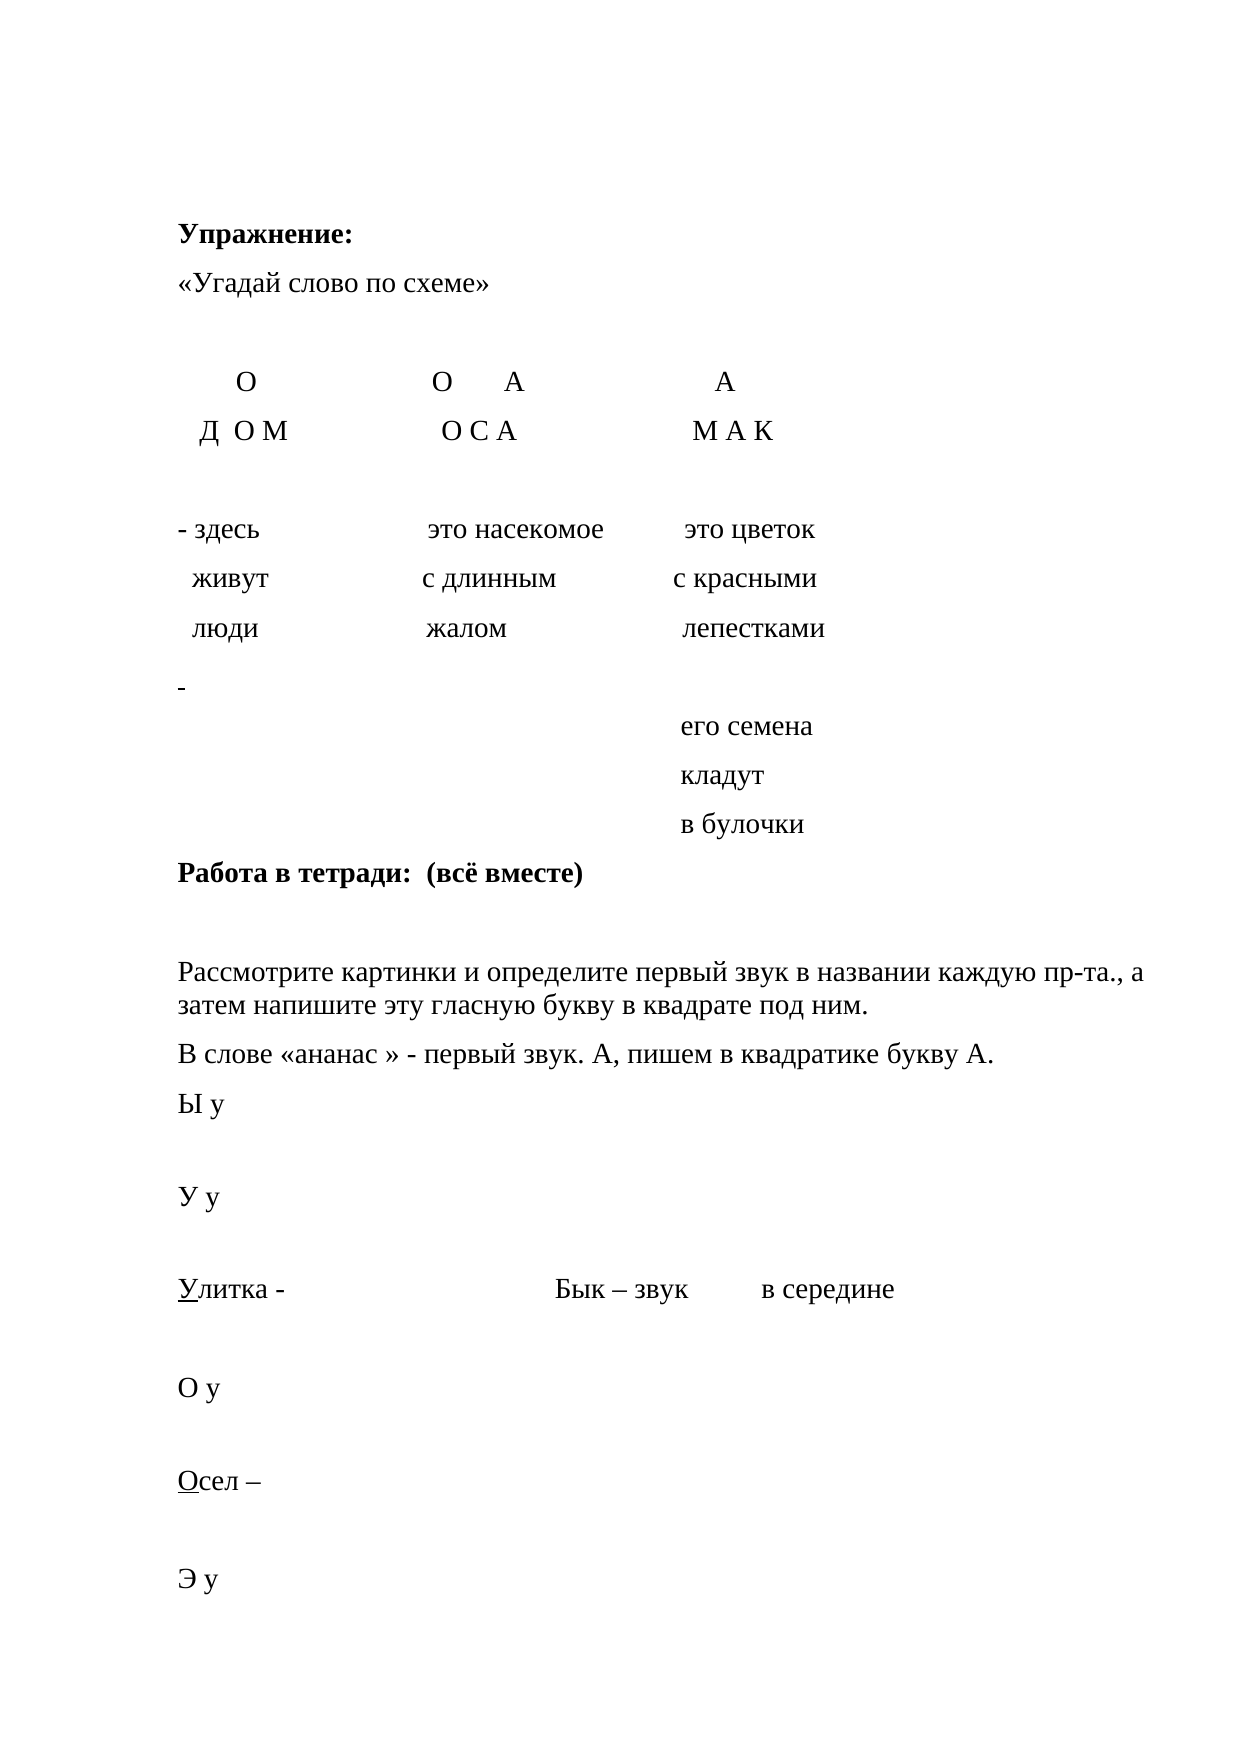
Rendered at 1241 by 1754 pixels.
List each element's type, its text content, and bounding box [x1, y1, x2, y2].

text Работа в тетради: (всё вместе) [177, 856, 1152, 889]
table_header Э у [177, 1561, 1152, 1610]
table_header Ы у [177, 1086, 1152, 1179]
text Осел – [177, 1463, 1152, 1496]
text «Угадай слово по схеме» [177, 266, 1152, 299]
text В слове «ананас » - первый звук. А, пишем в квадратике букву А. [177, 1037, 1152, 1070]
text Упражнение: [177, 216, 1152, 250]
text в булочки [177, 806, 1152, 840]
text Улитка - Бык – звук в середине [177, 1271, 1152, 1305]
text живут с длинным с красными [177, 561, 1152, 594]
table_header У у [177, 1179, 1152, 1271]
text Д О М О С А М А К [177, 413, 1152, 447]
table_header О у [177, 1370, 1152, 1463]
text Рассмотрите картинки и определите первый звук в названии каждую пр-та., а затем напишите эту гласную букву в квадрате под ним. [177, 954, 1152, 1021]
text кладут [177, 757, 1152, 791]
text О О А А [177, 364, 1152, 397]
text - здесь это насекомое это цветок [177, 511, 1152, 545]
text его семена [177, 708, 1152, 742]
text люди жалом лепестками [177, 610, 1152, 643]
